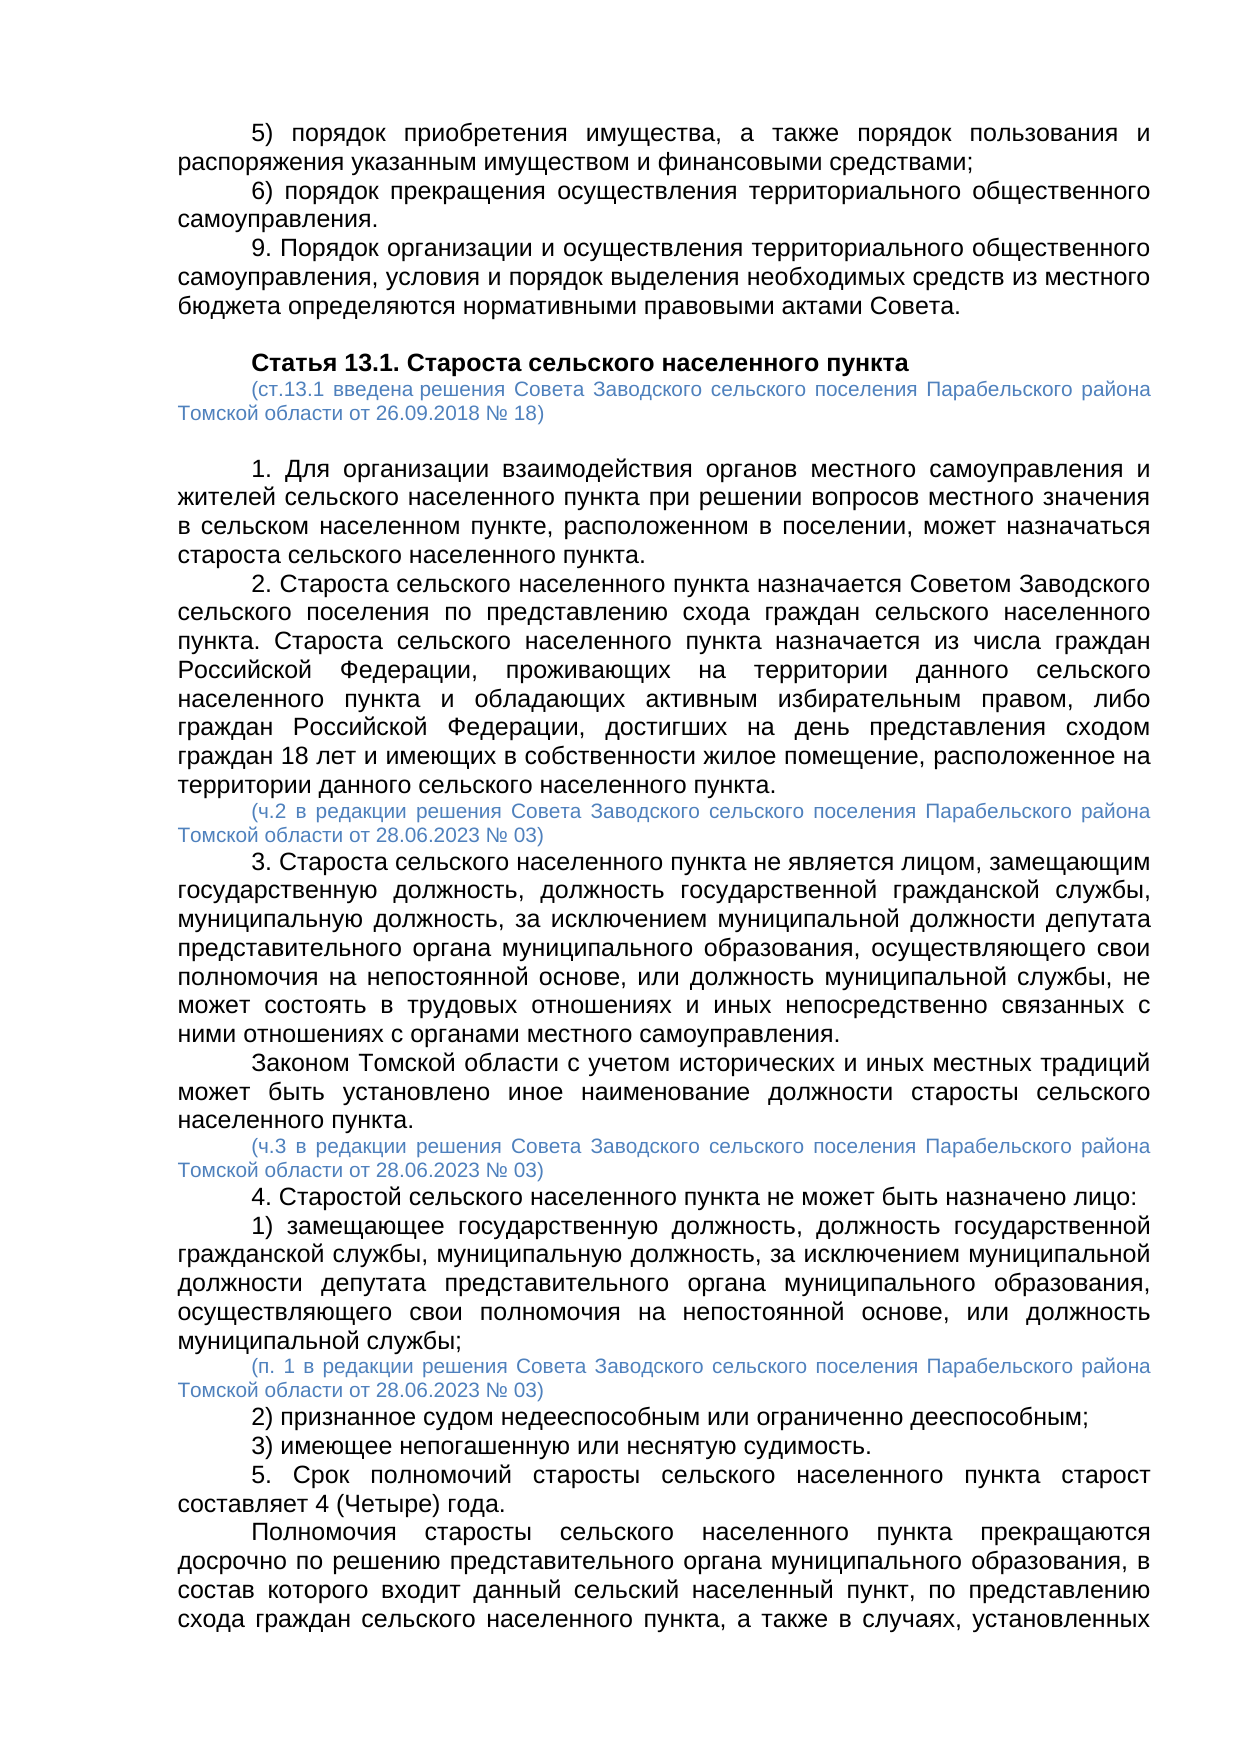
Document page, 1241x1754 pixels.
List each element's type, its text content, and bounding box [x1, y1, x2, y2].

text 9. Порядок организации и осуществления территориального общественного самоуправления, условия и порядок выделения необходимых средств из местного бюджета определяются нормативными правовыми актами Совета. [177, 233, 1152, 319]
text (п. 1 в редакции решения Совета Заводского сельского поселения Парабельского района Томской области от 28.06.2023 № 03) [177, 1354, 1152, 1402]
text (ст.13.1 введена решения Совета Заводского сельского поселения Парабельского района Томской области от 26.09.2018 № 18) [177, 377, 1152, 425]
text 5. Срок полномочий старосты сельского населенного пункта старост составляет 4 (Четыре) года. [177, 1460, 1152, 1517]
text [177, 1517, 1152, 1632]
text Статья 13.1. Староста сельского населенного пункта [177, 348, 1152, 377]
text 4. Старостой сельского населенного пункта не может быть назначено лицо: [177, 1182, 1152, 1211]
text 2. Староста сельского населенного пункта назначается Советом Заводского сельского поселения по представлению схода граждан сельского населенного пункта. Староста сельского населенного пункта назначается из числа граждан Российской Федерации, проживающих на территории данного сельского населенного пункта и обладающих активным избирательным правом, либо граждан Российской Федерации, достигших на день представления сходом граждан 18 лет и имеющих в собственности жилое помещение, расположенное на территории данного сельского населенного пункта. [177, 568, 1152, 798]
text 1. Для организации взаимодействия органов местного самоуправления и жителей сельского населенного пункта при решении вопросов местного значения в сельском населенном пункте, расположенном в поселении, может назначаться староста сельского населенного пункта. [177, 453, 1152, 568]
text 5) порядок приобретения имущества, а также порядок пользования и распоряжения указанным имуществом и финансовыми средствами; [177, 118, 1152, 176]
text 2) признанное судом недееспособным или ограниченно дееспособным; [177, 1402, 1152, 1431]
text 3) имеющее непогашенную или неснятую судимость. [177, 1431, 1152, 1460]
text Законом Томской области с учетом исторических и иных местных традиций может быть установлено иное наименование должности старосты сельского населенного пункта. [177, 1048, 1152, 1134]
text 1) замещающее государственную должность, должность государственной гражданской службы, муниципальную должность, за исключением муниципальной должности депутата представительного органа муниципального образования, осуществляющего свои полномочия на непостоянной основе, или должность муниципальной службы; [177, 1211, 1152, 1354]
text 3. Староста сельского населенного пункта не является лицом, замещающим государственную должность, должность государственной гражданской службы, муниципальную должность, за исключением муниципальной должности депутата представительного органа муниципального образования, осуществляющего свои полномочия на непостоянной основе, или должность муниципальной службы, не может состоять в трудовых отношениях и иных непосредственно связанных с ними отношениях с органами местного самоуправления. [177, 846, 1152, 1048]
text (ч.3 в редакции решения Совета Заводского сельского поселения Парабельского района Томской области от 28.06.2023 № 03) [177, 1134, 1152, 1182]
text 6) порядок прекращения осуществления территориального общественного самоуправления. [177, 176, 1152, 233]
text (ч.2 в редакции решения Совета Заводского сельского поселения Парабельского района Томской области от 28.06.2023 № 03) [177, 798, 1152, 846]
